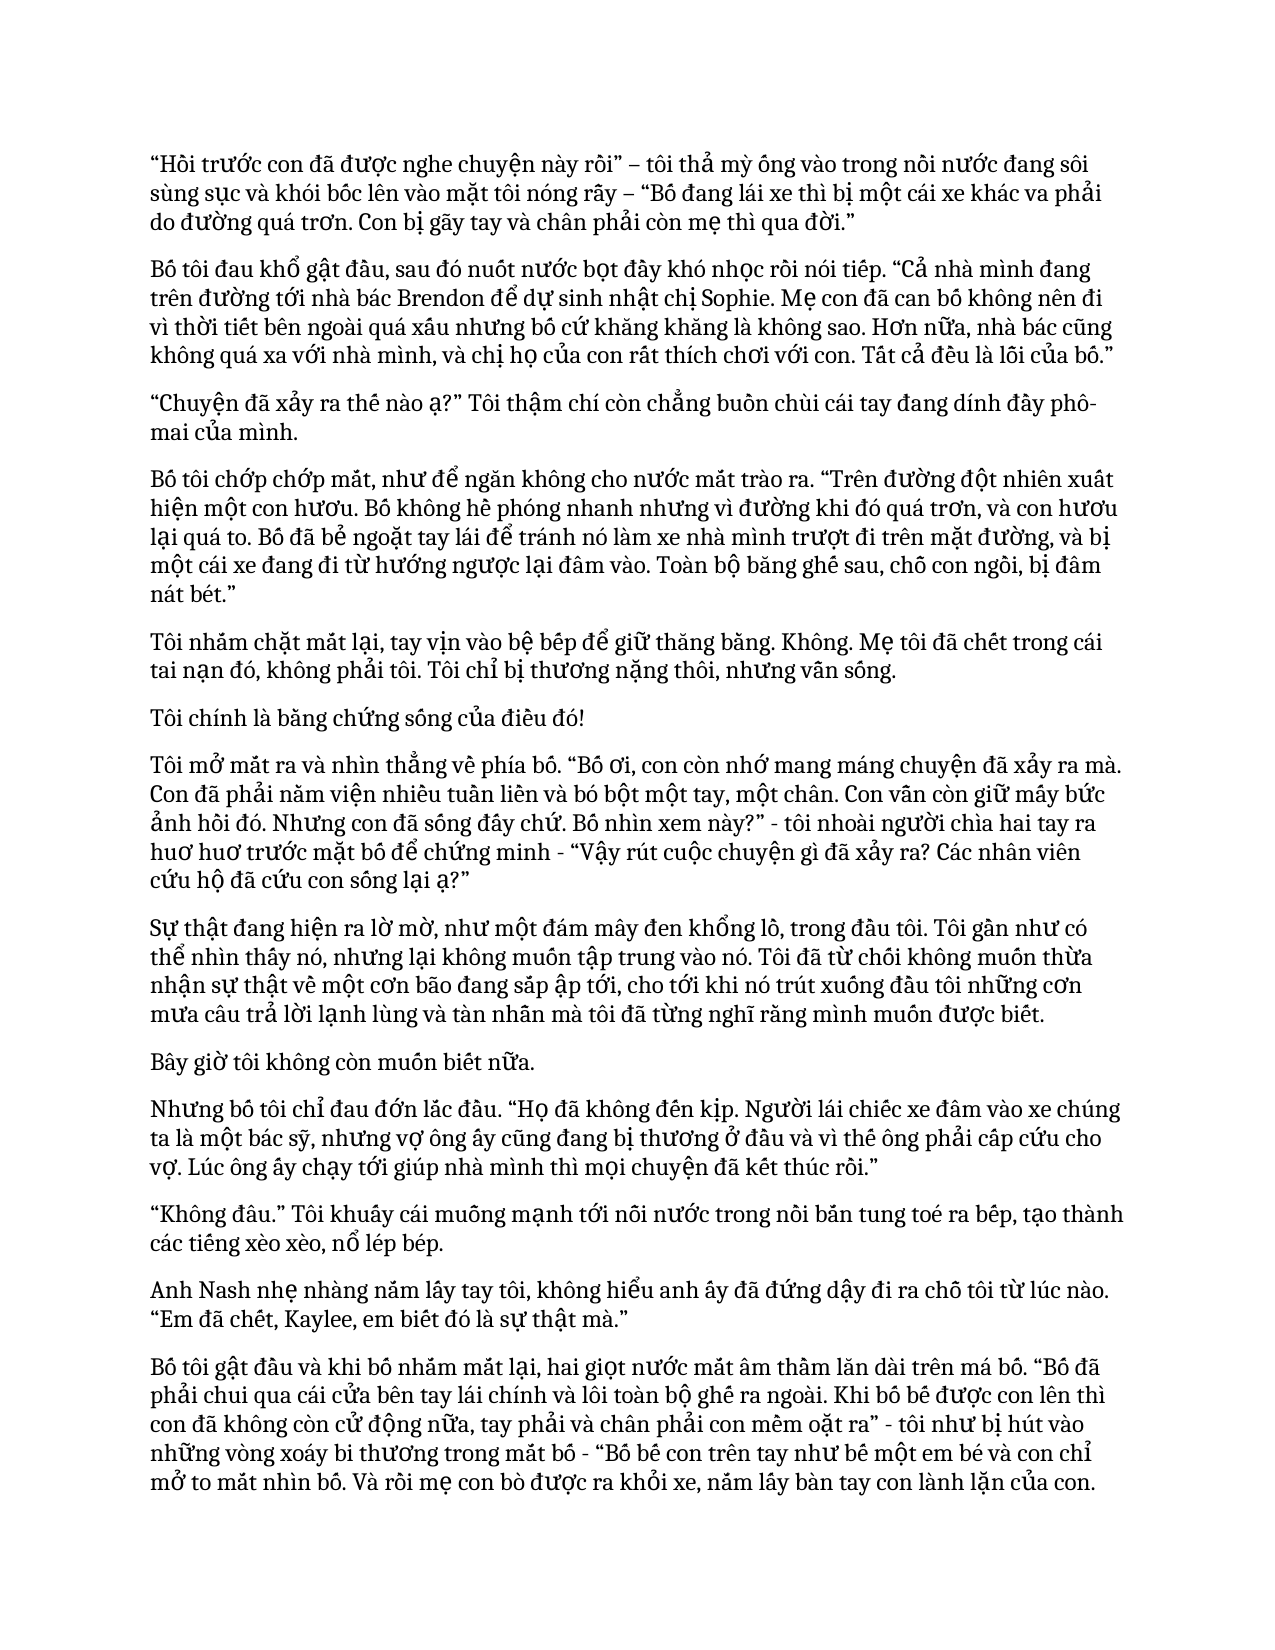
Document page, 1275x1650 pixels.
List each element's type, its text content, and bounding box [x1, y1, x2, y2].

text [150, 1352, 1125, 1496]
text Tôi chính là bằng chứng sống của điều đó! [150, 704, 1125, 732]
text “Hồi trước con đã được nghe chuyện này rồi” – tôi thả mỳ ống vào trong nồi nước đang sôi sùng sục và khói bốc lên vào mặt tôi nóng rẫy – “Bố đang lái xe thì bị một cái xe khác va phải do đường quá trơn. Con bị gãy tay và chân phải còn mẹ thì qua đời.” [150, 150, 1125, 236]
text “Không đâu.” Tôi khuấy cái muỗng mạnh tới nỗi nước trong nồi bắn tung toé ra bếp, tạo thành các tiếng xèo xèo, nổ lép bép. [150, 1200, 1125, 1257]
text Bây giờ tôi không còn muốn biết nữa. [150, 1047, 1125, 1076]
text Bố tôi chớp chớp mắt, như để ngăn không cho nước mắt trào ra. “Trên đường đột nhiên xuất hiện một con hươu. Bố không hề phóng nhanh nhưng vì đường khi đó quá trơn, và con hươu lại quá to. Bố đã bẻ ngoặt tay lái để tránh nó làm xe nhà mình trượt đi trên mặt đường, và bị một cái xe đang đi từ hướng ngược lại đâm vào. Toàn bộ băng ghế sau, chỗ con ngồi, bị đâm nát bét.” [150, 465, 1125, 609]
text “Chuyện đã xảy ra thế nào ạ?” Tôi thậm chí còn chẳng buồn chùi cái tay đang dính đầy phô-mai của mình. [150, 389, 1125, 446]
text Bố tôi đau khổ gật đầu, sau đó nuốt nước bọt đầy khó nhọc rồi nói tiếp. “Cả nhà mình đang trên đường tới nhà bác Brendon để dự sinh nhật chị Sophie. Mẹ con đã can bố không nên đi vì thời tiết bên ngoài quá xấu nhưng bố cứ khăng khăng là không sao. Hơn nữa, nhà bác cũng không quá xa với nhà mình, và chị họ của con rất thích chơi với con. Tất cả đều là lỗi của bố.” [150, 255, 1125, 370]
text Sự thật đang hiện ra lờ mờ, như một đám mây đen khổng lồ, trong đầu tôi. Tôi gần như có thể nhìn thấy nó, nhưng lại không muốn tập trung vào nó. Tôi đã từ chối không muốn thừa nhận sự thật về một cơn bão đang sắp ập tới, cho tới khi nó trút xuống đầu tôi những cơn mưa câu trả lời lạnh lùng và tàn nhẫn mà tôi đã từng nghĩ rằng mình muốn được biết. [150, 914, 1125, 1029]
text Tôi nhắm chặt mắt lại, tay vịn vào bệ bếp để giữ thăng bằng. Không. Mẹ tôi đã chết trong cái tai nạn đó, không phải tôi. Tôi chỉ bị thương nặng thôi, nhưng vẫn sống. [150, 627, 1125, 685]
text Nhưng bố tôi chỉ đau đớn lắc đầu. “Họ đã không đến kịp. Người lái chiếc xe đâm vào xe chúng ta là một bác sỹ, nhưng vợ ông ấy cũng đang bị thương ở đầu và vì thế ông phải cấp cứu cho vợ. Lúc ông ấy chạy tới giúp nhà mình thì mọi chuyện đã kết thúc rồi.” [150, 1095, 1125, 1181]
text Anh Nash nhẹ nhàng nắm lấy tay tôi, không hiểu anh ấy đã đứng dậy đi ra chỗ tôi từ lúc nào. “Em đã chết, Kaylee, em biết đó là sự thật mà.” [150, 1276, 1125, 1334]
text Tôi mở mắt ra và nhìn thẳng về phía bố. “Bố ơi, con còn nhớ mang máng chuyện đã xảy ra mà. Con đã phải nằm viện nhiều tuần liền và bó bột một tay, một chân. Con vẫn còn giữ mấy bức ảnh hồi đó. Nhưng con đã sống đấy chứ. Bố nhìn xem này?” - tôi nhoài người chìa hai tay ra huơ huơ trước mặt bố để chứng minh - “Vậy rút cuộc chuyện gì đã xảy ra? Các nhân viên cứu hộ đã cứu con sống lại ạ?” [150, 751, 1125, 895]
